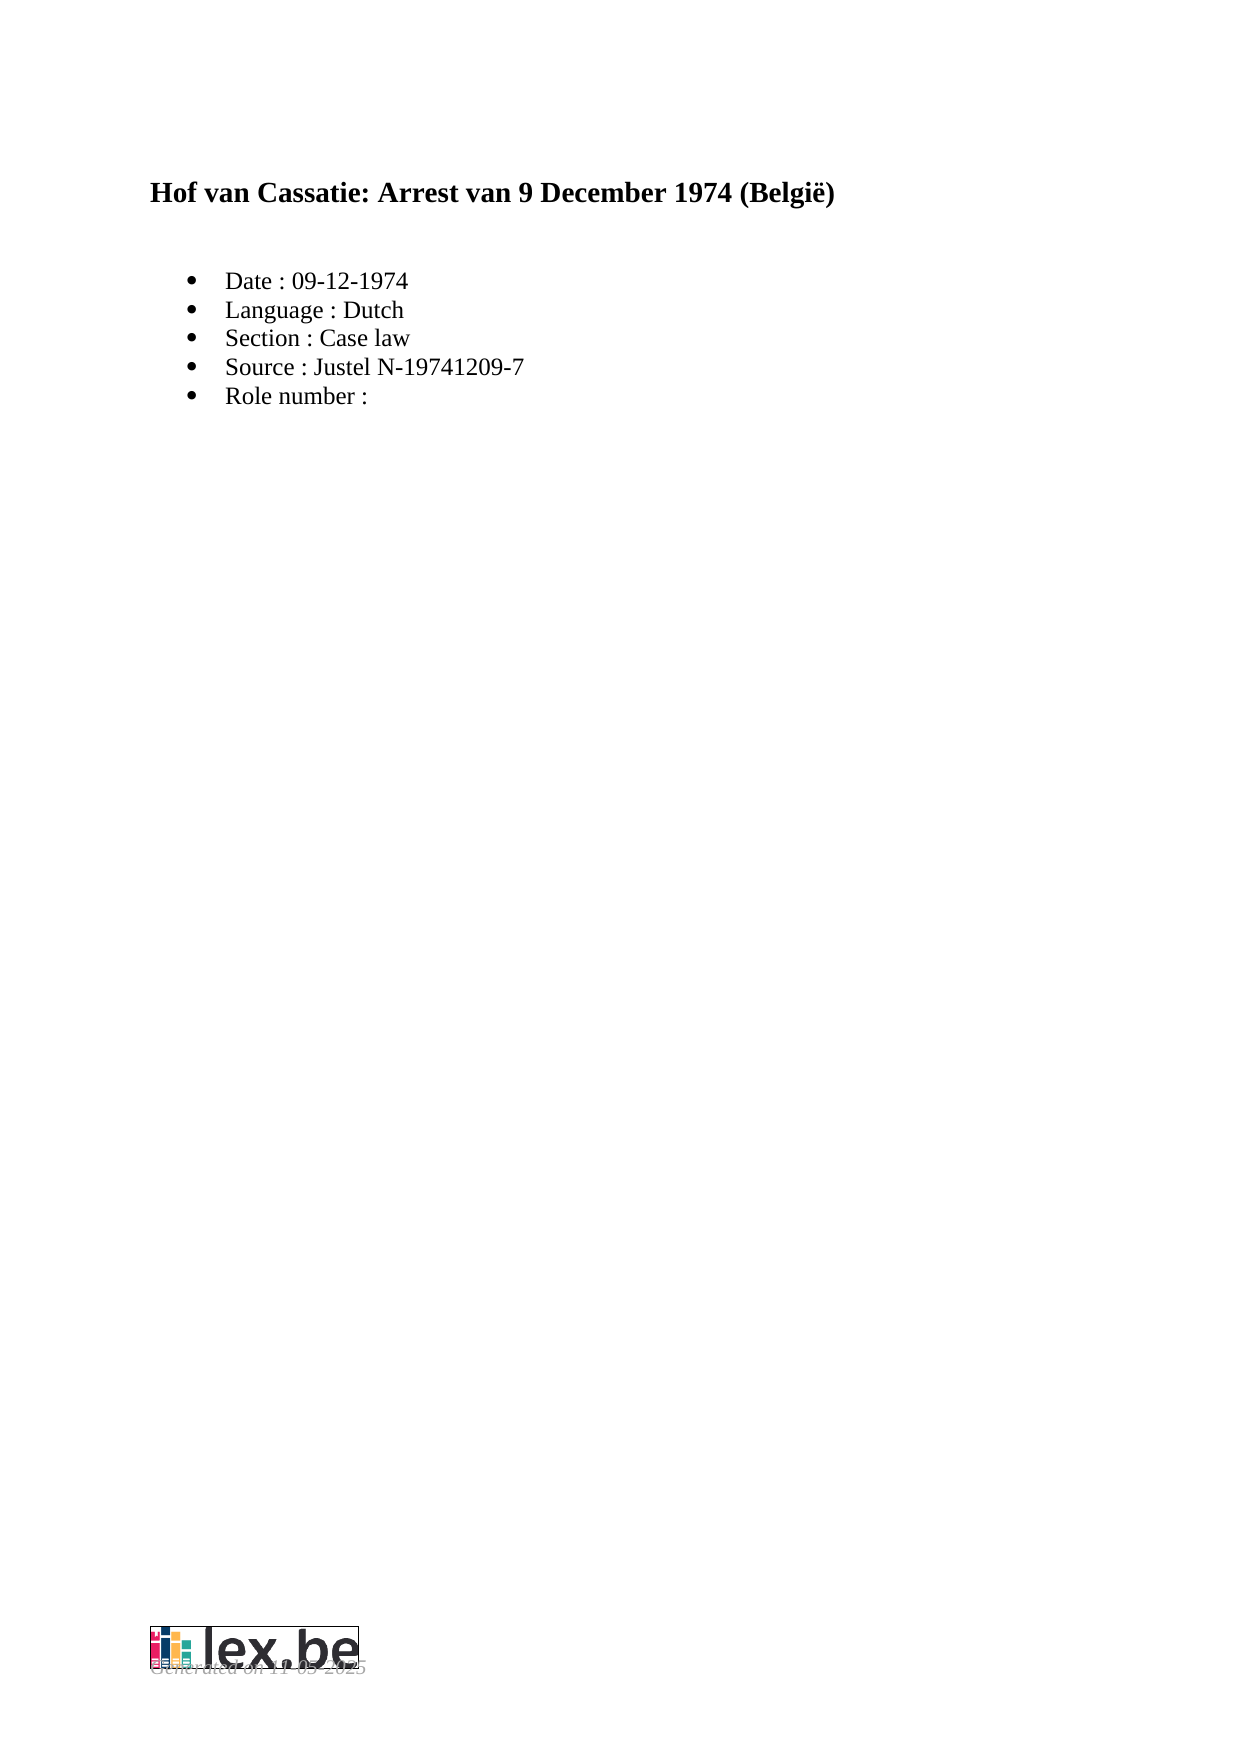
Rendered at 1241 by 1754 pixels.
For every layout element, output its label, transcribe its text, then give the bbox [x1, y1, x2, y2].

list Section : Case law [187, 323, 1090, 352]
list Language : Dutch [187, 295, 1090, 323]
subtitle Hof van Cassatie: Arrest van 9 December 1974 (België) [150, 175, 1090, 208]
list Date : 09-12-1974 [187, 266, 1090, 295]
list Source : Justel N-19741209-7 [187, 352, 1090, 381]
picture [151, 1627, 358, 1668]
list Role number : [187, 381, 1090, 410]
